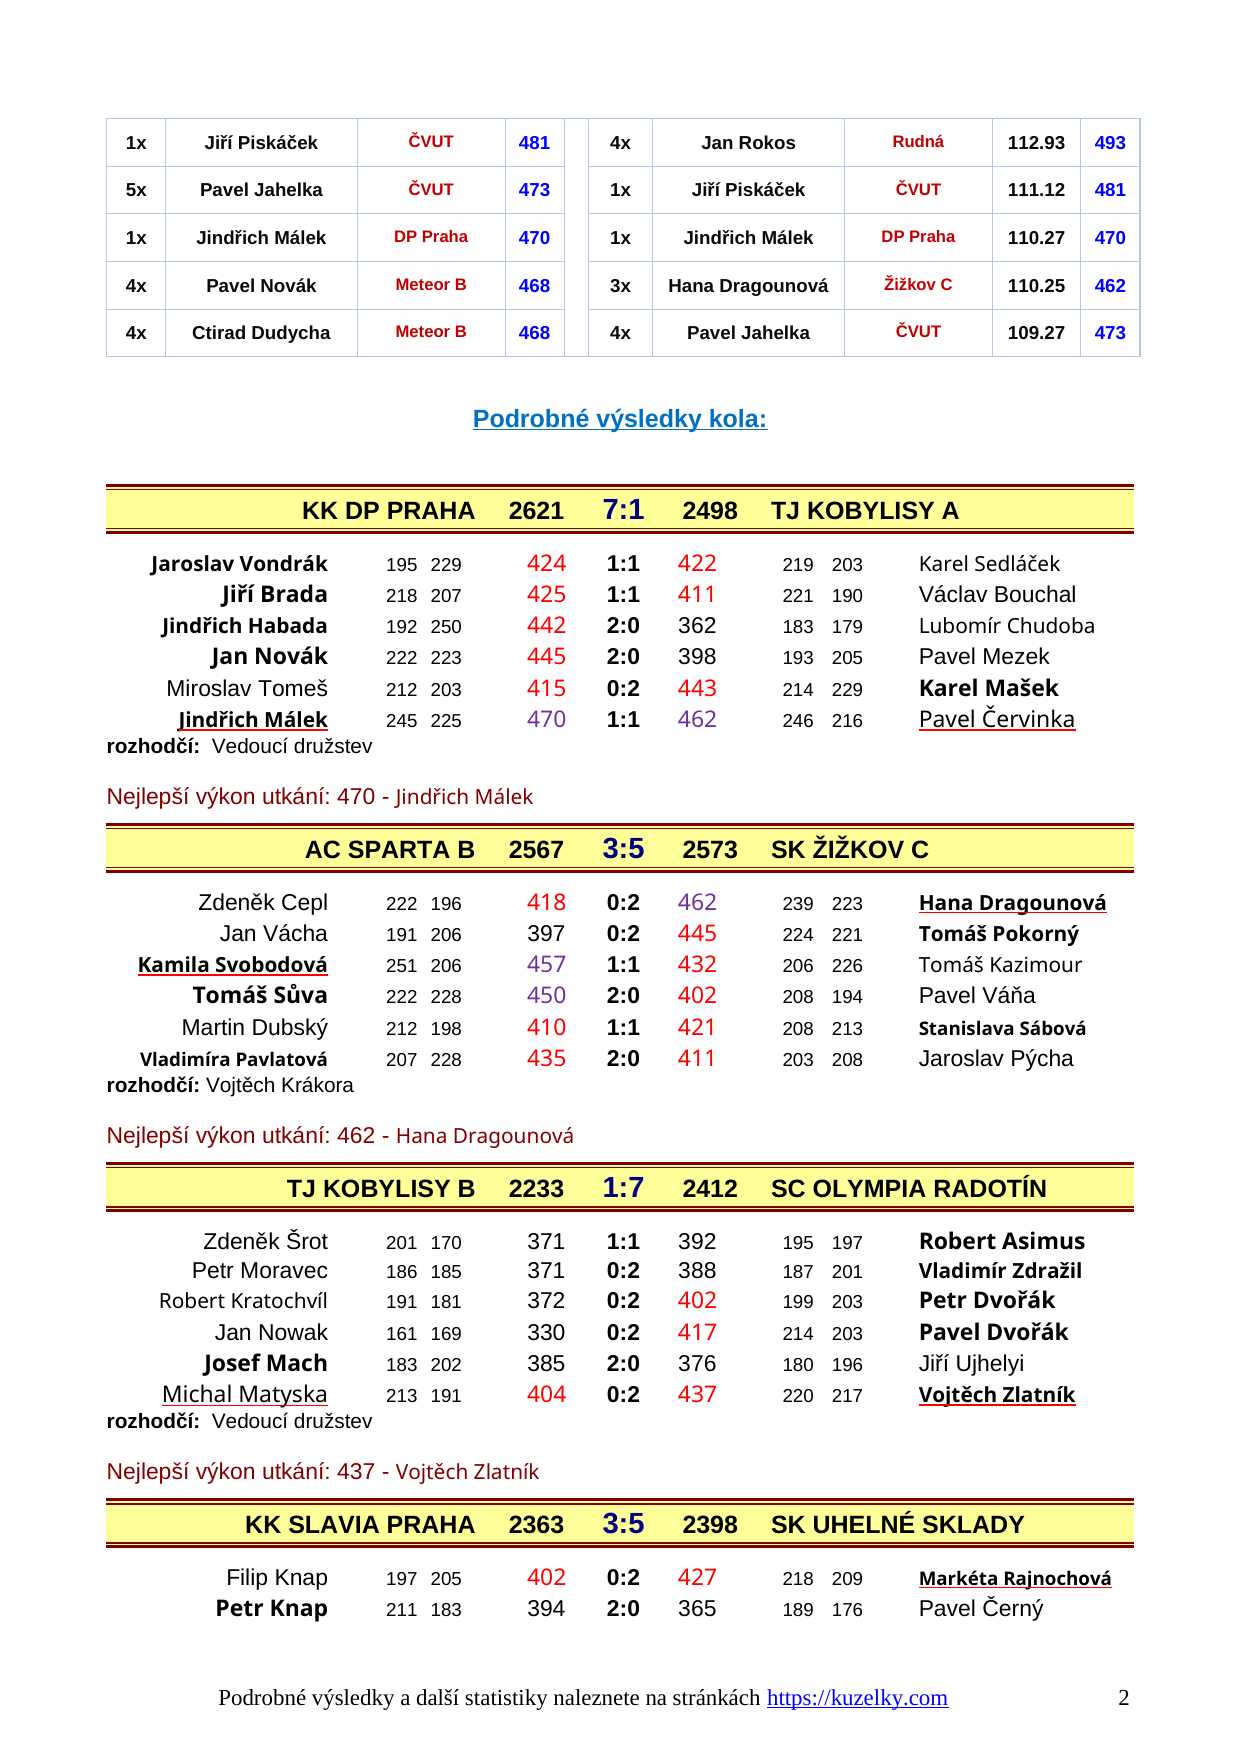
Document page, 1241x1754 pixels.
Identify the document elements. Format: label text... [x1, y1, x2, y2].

table_cell ČVUT [845, 167, 992, 213]
table_cell 468 [506, 310, 564, 356]
text Jan Novák 222 223 445 2:0 398 193 205 Pavel Mezek [106, 640, 1134, 672]
table_cell Pavel Jahelka [166, 167, 357, 213]
text Jan Vácha 191 206 397 0:2 445 224 221 Tomáš Pokorný [106, 917, 1134, 948]
table_cell ČVUT [358, 119, 505, 166]
text TJ Kobylisy B 2233 1:7 2412 SC Olympia Radotín [106, 1168, 1134, 1206]
table_cell Jiří Piskáček [653, 167, 844, 213]
table_cell 470 [1081, 214, 1139, 261]
table_cell 481 [506, 119, 564, 166]
table_cell 468 [506, 262, 564, 308]
text Nejlepší výkon utkání: 462 - Hana Dragounová [106, 1121, 1134, 1149]
text Jindřich Málek 245 225 470 1:1 462 246 216 Pavel Červinka [106, 703, 1134, 734]
text Jiří Brada 218 207 425 1:1 411 221 190 Václav Bouchal [106, 578, 1134, 609]
table_cell Žižkov C [845, 262, 992, 308]
table_cell 1x [107, 119, 165, 166]
table_cell 473 [1081, 310, 1139, 356]
table_cell Jan Rokos [653, 119, 844, 166]
table_cell DP Praha [845, 214, 992, 261]
table_cell 473 [506, 167, 564, 213]
text Miroslav Tomeš 212 203 415 0:2 443 214 229 Karel Mašek [106, 672, 1134, 703]
text Zdeněk Cepl 222 196 418 0:2 462 239 223 Hana Dragounová [106, 886, 1134, 917]
table_cell Jiří Piskáček [166, 119, 357, 166]
table_cell 481 [1081, 167, 1139, 213]
text rozhodčí: Vedoucí družstev [106, 1409, 1134, 1433]
text Jan Nowak 161 169 330 0:2 417 214 203 Pavel Dvořák [106, 1316, 1134, 1347]
text Tomáš Sůva 222 228 450 2:0 402 208 194 Pavel Váňa [106, 979, 1134, 1011]
text Jaroslav Vondrák 195 229 424 1:1 422 219 203 Karel Sedláček [106, 547, 1134, 578]
table_cell 4x [589, 310, 652, 356]
text Podrobné výsledky kola: [94, 404, 1145, 432]
table_cell 4x [107, 310, 165, 356]
text KK Slavia Praha 2363 3:5 2398 SK Uhelné sklady [106, 1505, 1134, 1542]
table_cell 462 [1081, 262, 1139, 308]
table_cell Pavel Jahelka [653, 310, 844, 356]
text KK DP Praha 2621 7:1 2498 TJ Kobylisy A [106, 490, 1134, 528]
text AC Sparta B 2567 3:5 2573 SK Žižkov C [106, 829, 1134, 867]
table_cell ČVUT [358, 167, 505, 213]
table_cell 110.27 [993, 214, 1080, 261]
table_cell 470 [506, 214, 564, 261]
table_cell 111.12 [993, 167, 1080, 213]
table_cell 5x [107, 167, 165, 213]
table_cell Rudná [845, 119, 992, 166]
table_cell 3x [589, 262, 652, 308]
text Michal Matyska 213 191 404 0:2 437 220 217 Vojtěch Zlatník [106, 1378, 1134, 1409]
table_cell ČVUT [845, 310, 992, 356]
table_cell Meteor B [358, 310, 505, 356]
table_cell 110.25 [993, 262, 1080, 308]
table_cell Hana Dragounová [653, 262, 844, 308]
table_cell DP Praha [358, 214, 505, 261]
text Zdeněk Šrot 201 170 371 1:1 392 195 197 Robert Asimus [106, 1225, 1134, 1256]
table_cell 112.93 [993, 119, 1080, 166]
table_cell 1x [589, 214, 652, 261]
table_cell 493 [1081, 119, 1139, 166]
table_cell Jindřich Málek [166, 214, 357, 261]
text Jindřich Habada 192 250 442 2:0 362 183 179 Lubomír Chudoba [106, 609, 1134, 640]
table_cell 4x [107, 262, 165, 308]
text Josef Mach 183 202 385 2:0 376 180 196 Jiří Ujhelyi [106, 1347, 1134, 1378]
table_cell 1x [107, 214, 165, 261]
table_cell 4x [589, 119, 652, 166]
table_cell Pavel Novák [166, 262, 357, 308]
text Nejlepší výkon utkání: 470 - Jindřich Málek [106, 782, 1134, 810]
text rozhodčí: Vojtěch Krákora [106, 1073, 1134, 1097]
text Kamila Svobodová 251 206 457 1:1 432 206 226 Tomáš Kazimour [106, 948, 1134, 979]
text Nejlepší výkon utkání: 437 - Vojtěch Zlatník [106, 1457, 1134, 1486]
table_cell Ctirad Dudycha [166, 310, 357, 356]
text Petr Moravec 186 185 371 0:2 388 187 201 Vladimír Zdražil [106, 1256, 1134, 1284]
text Petr Knap 211 183 394 2:0 365 189 176 Pavel Černý [106, 1592, 1134, 1623]
table_cell Jindřich Málek [653, 214, 844, 261]
table_cell 1x [589, 167, 652, 213]
table_cell 109.27 [993, 310, 1080, 356]
text Martin Dubský 212 198 410 1:1 421 208 213 Stanislava Sábová [106, 1011, 1134, 1042]
text Vladimíra Pavlatová 207 228 435 2:0 411 203 208 Jaroslav Pýcha [106, 1042, 1134, 1073]
table_cell Meteor B [358, 262, 505, 308]
text Filip Knap 197 205 402 0:2 427 218 209 Markéta Rajnochová [106, 1561, 1134, 1592]
text rozhodčí: Vedoucí družstev [106, 734, 1134, 758]
text Robert Kratochvíl 191 181 372 0:2 402 199 203 Petr Dvořák [106, 1284, 1134, 1316]
